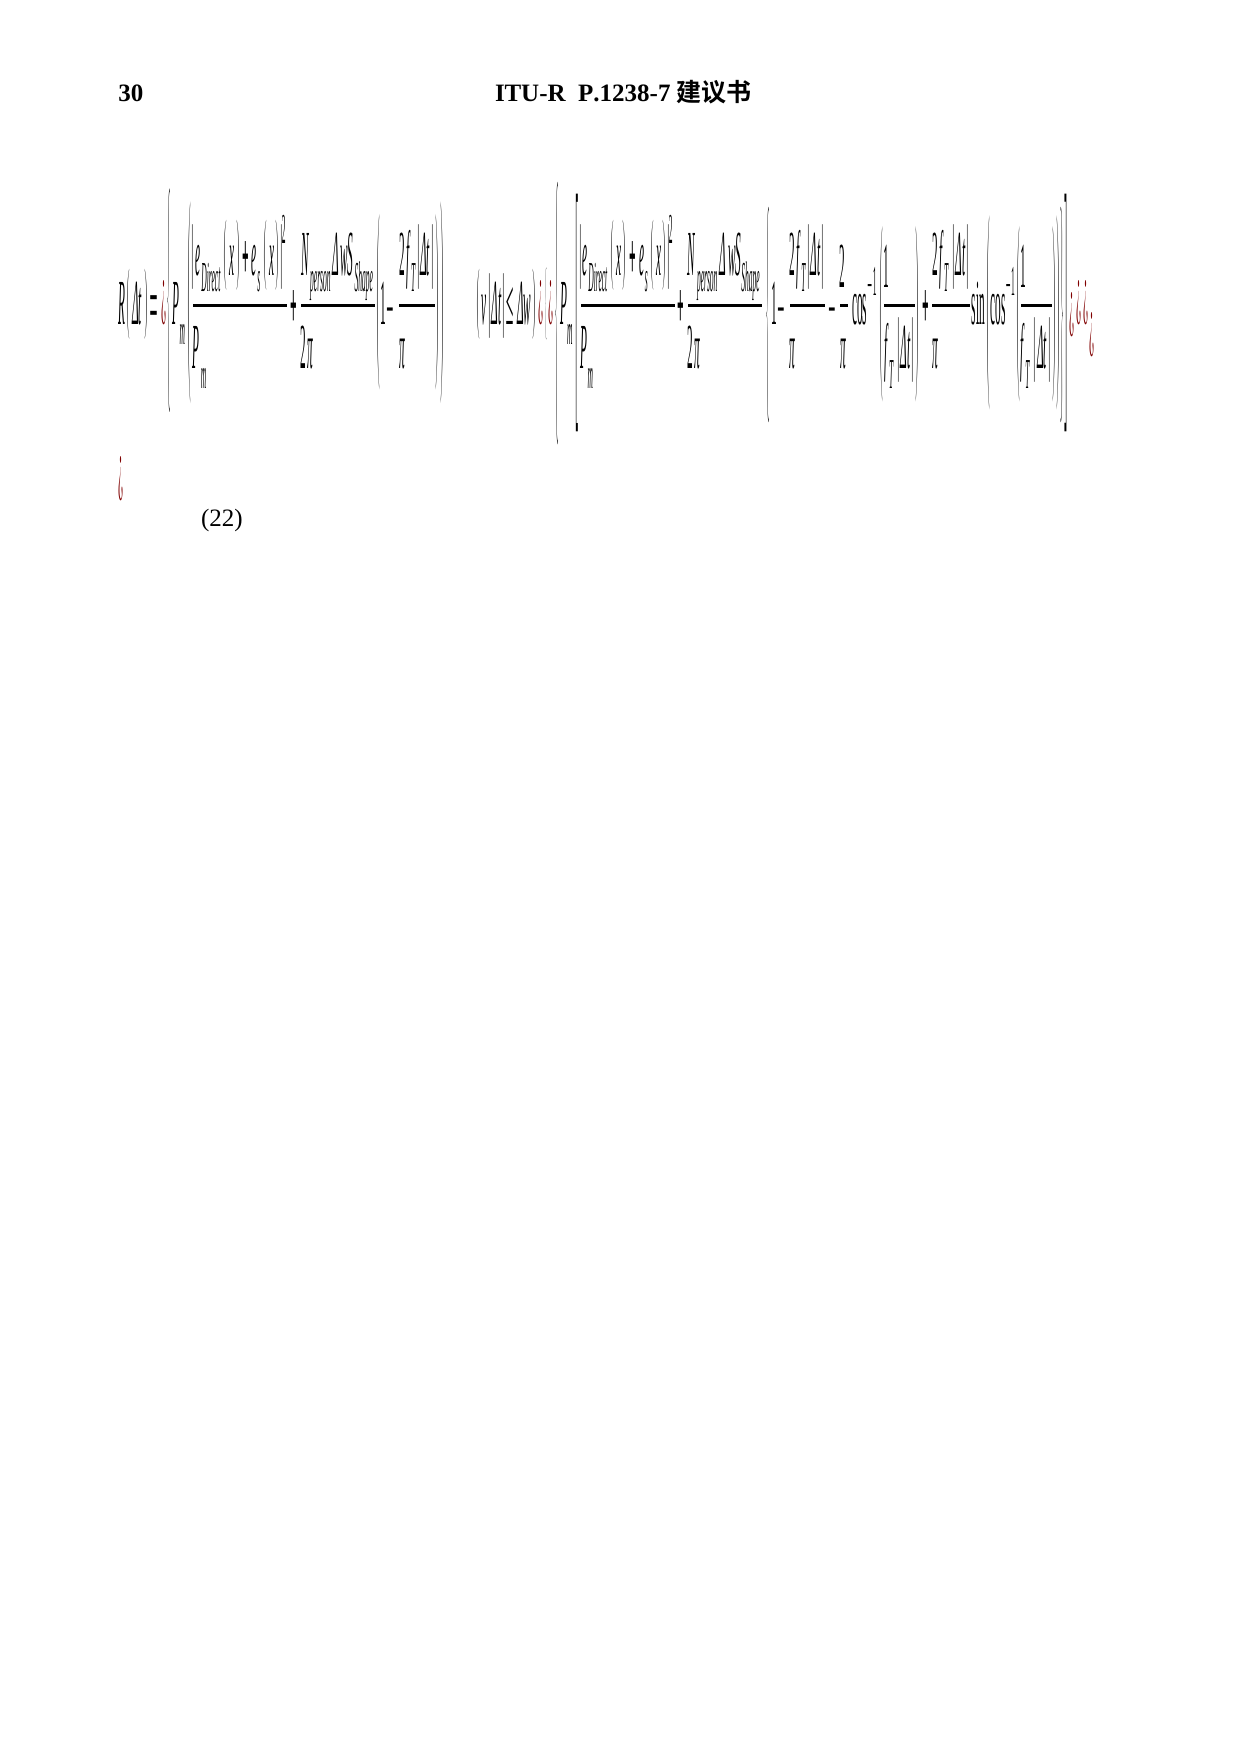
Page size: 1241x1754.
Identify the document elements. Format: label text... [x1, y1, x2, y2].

text (22) [118, 179, 1122, 532]
